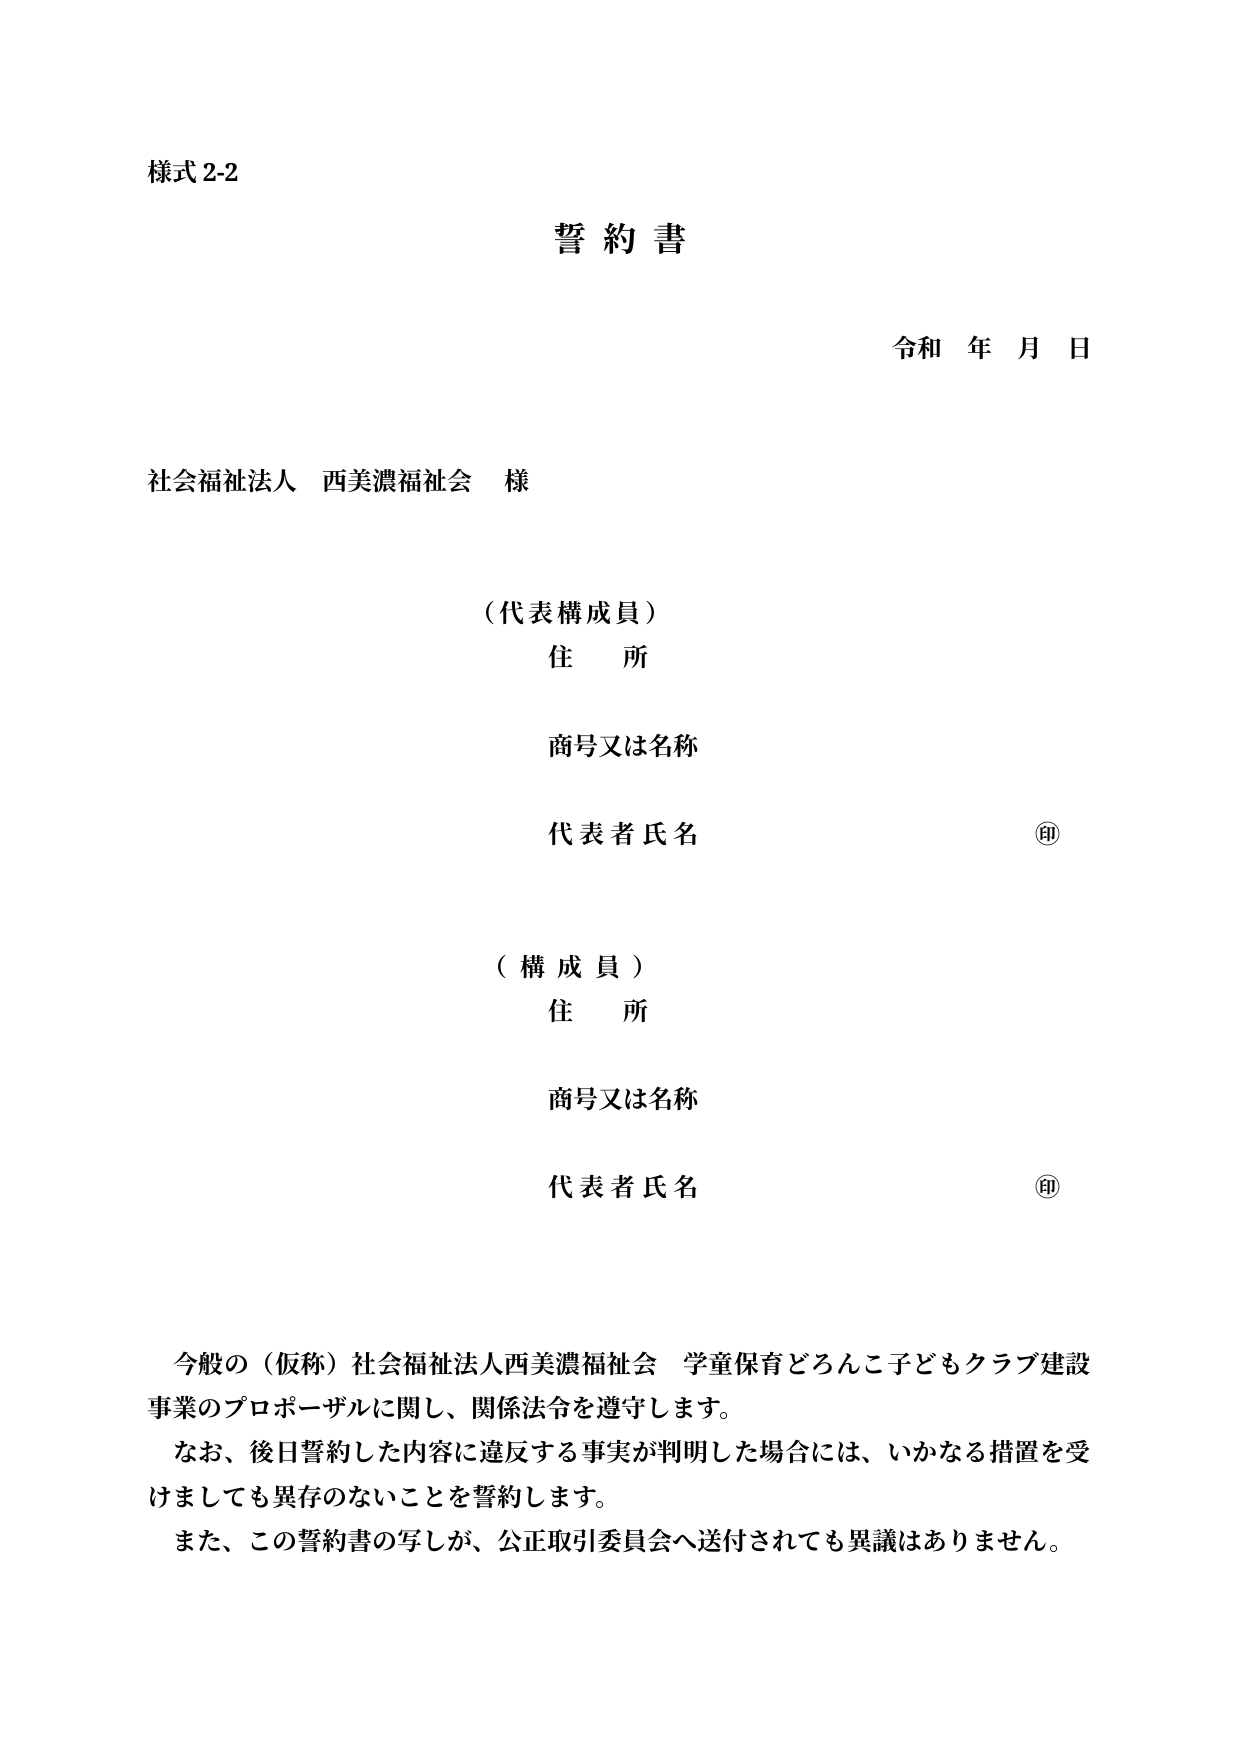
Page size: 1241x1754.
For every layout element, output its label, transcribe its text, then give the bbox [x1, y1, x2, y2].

text 住 所 [148, 987, 992, 1076]
text 様式2-2 [148, 148, 1092, 192]
text 誓約書 [148, 192, 1092, 281]
text 代 表 者 氏 名 ㊞ [148, 811, 1078, 855]
text また、この誓約書の写しが、公正取引委員会へ送付されても異議はありません。 [148, 1517, 1092, 1562]
text 代 表 者 氏 名 ㊞ [148, 1164, 1078, 1208]
text 社会福祉法人 西美濃福祉会 様 [148, 457, 1092, 502]
text 商号又は名称 [148, 1076, 967, 1164]
text 今般の（仮称）社会福祉法人西美濃福祉会 学童保育どろんこ子どもクラブ建設事業のプロポーザルに関し、関係法令を遵守します。 [148, 1341, 1092, 1429]
text （構成員） [148, 943, 992, 987]
text 令和 年 月 日 [148, 325, 1092, 369]
text 商号又は名称 [148, 722, 967, 811]
text 住 所 [148, 634, 992, 722]
text （代表構成員） [148, 590, 992, 634]
text なお、後日誓約した内容に違反する事実が判明した場合には、いかなる措置を受けましても異存のないことを誓約します。 [148, 1429, 1092, 1517]
